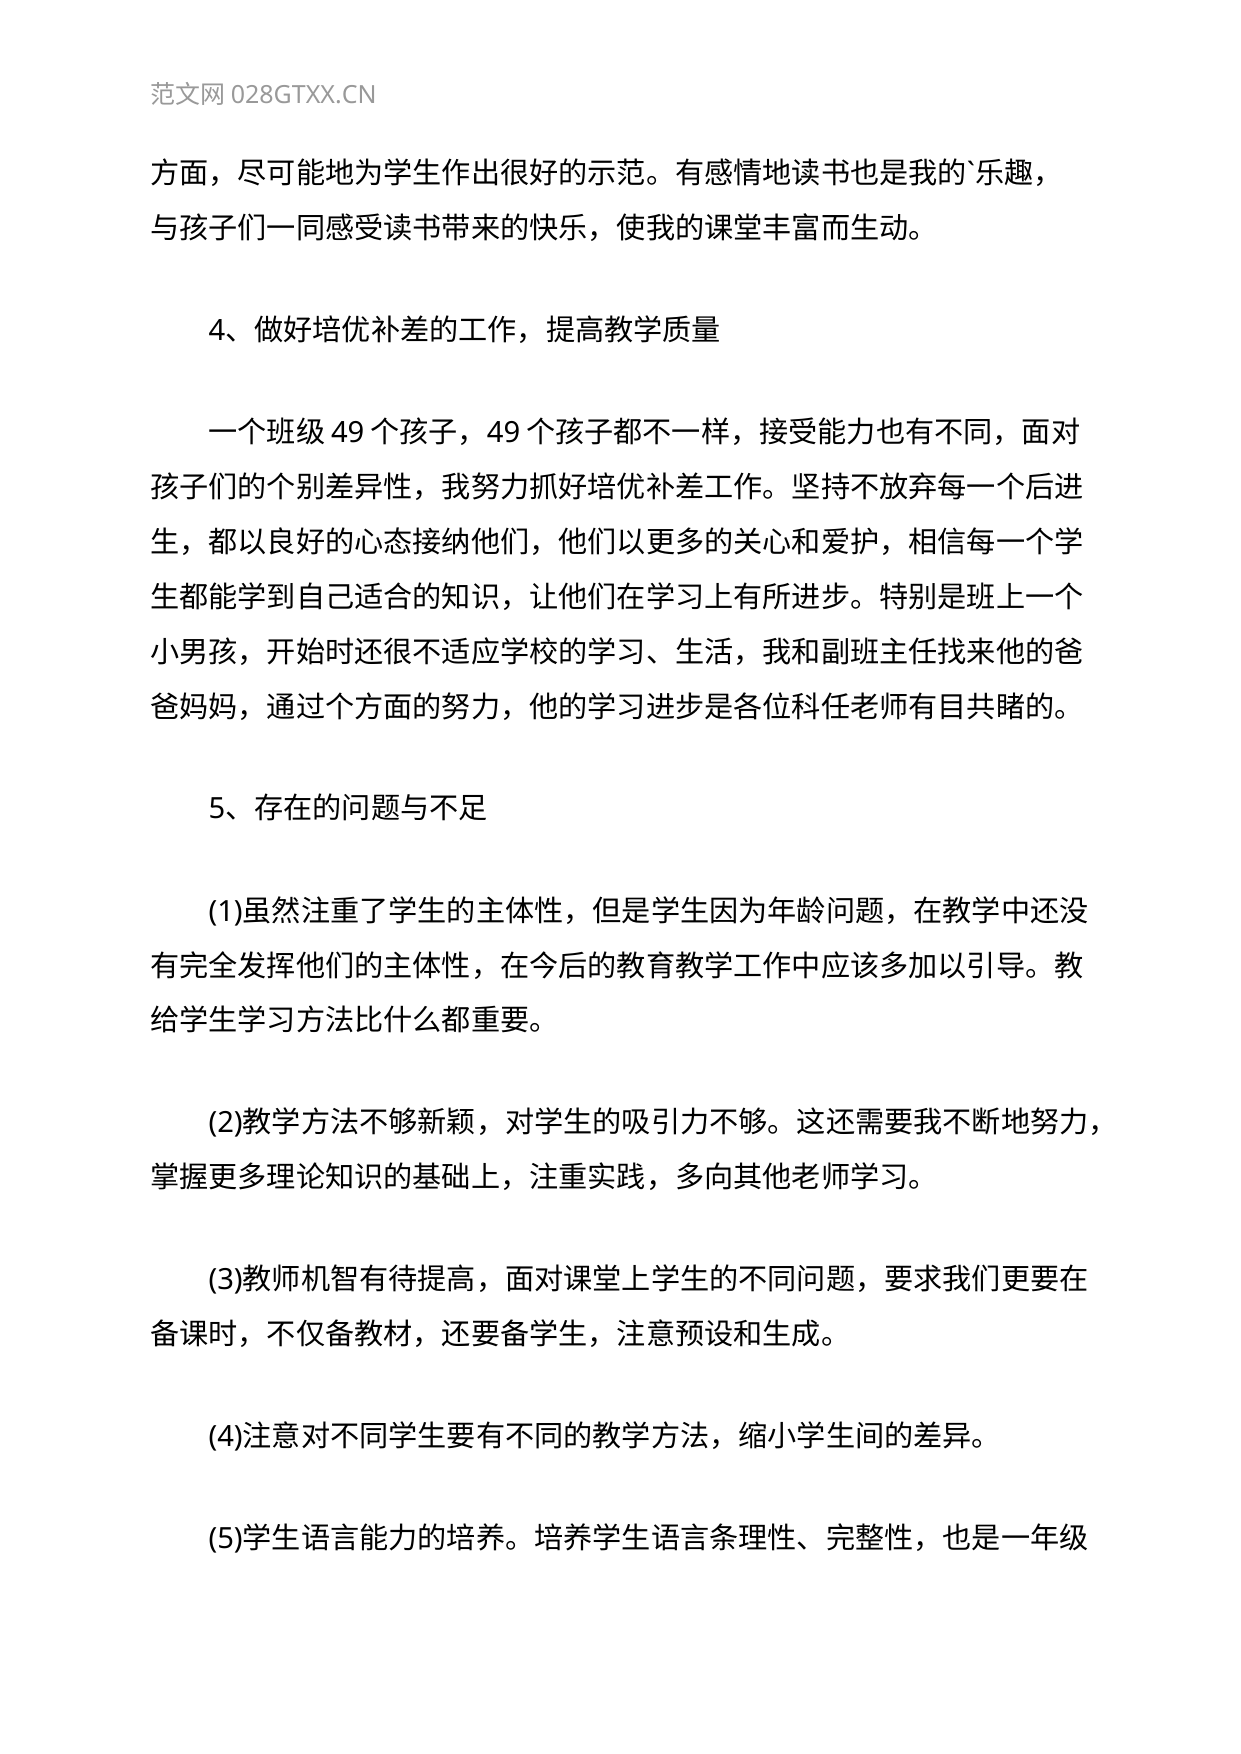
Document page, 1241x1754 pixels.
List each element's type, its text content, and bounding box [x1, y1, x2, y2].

text (1)虽然注重了学生的主体性，但是学生因为年龄问题，在教学中还没有完全发挥他们的主体性，在今后的教育教学工作中应该多加以引导。教给学生学习方法比什么都重要。 [150, 887, 1090, 1039]
text (2)教学方法不够新颖，对学生的吸引力不够。这还需要我不断地努力，掌握更多理论知识的基础上，注重实践，多向其他老师学习。 [150, 1099, 1090, 1196]
text 一个班级49个孩子，49个孩子都不一样，接受能力也有不同，面对孩子们的个别差异性，我努力抓好培优补差工作。坚持不放弃每一个后进生，都以良好的心态接纳他们，他们以更多的关心和爱护，相信每一个学生都能学到自己适合的知识，让他们在学习上有所进步。特别是班上一个小男孩，开始时还很不适应学校的学习、生活，我和副班主任找来他的爸爸妈妈，通过个方面的努力，他的学习进步是各位科任老师有目共睹的。 [150, 409, 1090, 726]
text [150, 150, 1090, 247]
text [150, 1514, 1090, 1557]
text (4)注意对不同学生要有不同的教学方法，缩小学生间的差异。 [150, 1412, 1090, 1455]
text 5、存在的问题与不足 [150, 785, 1090, 827]
text (3)教师机智有待提高，面对课堂上学生的不同问题，要求我们更要在备课时，不仅备教材，还要备学生，注意预设和生成。 [150, 1256, 1090, 1353]
text 4、做好培优补差的工作，提高教学质量 [150, 307, 1090, 349]
